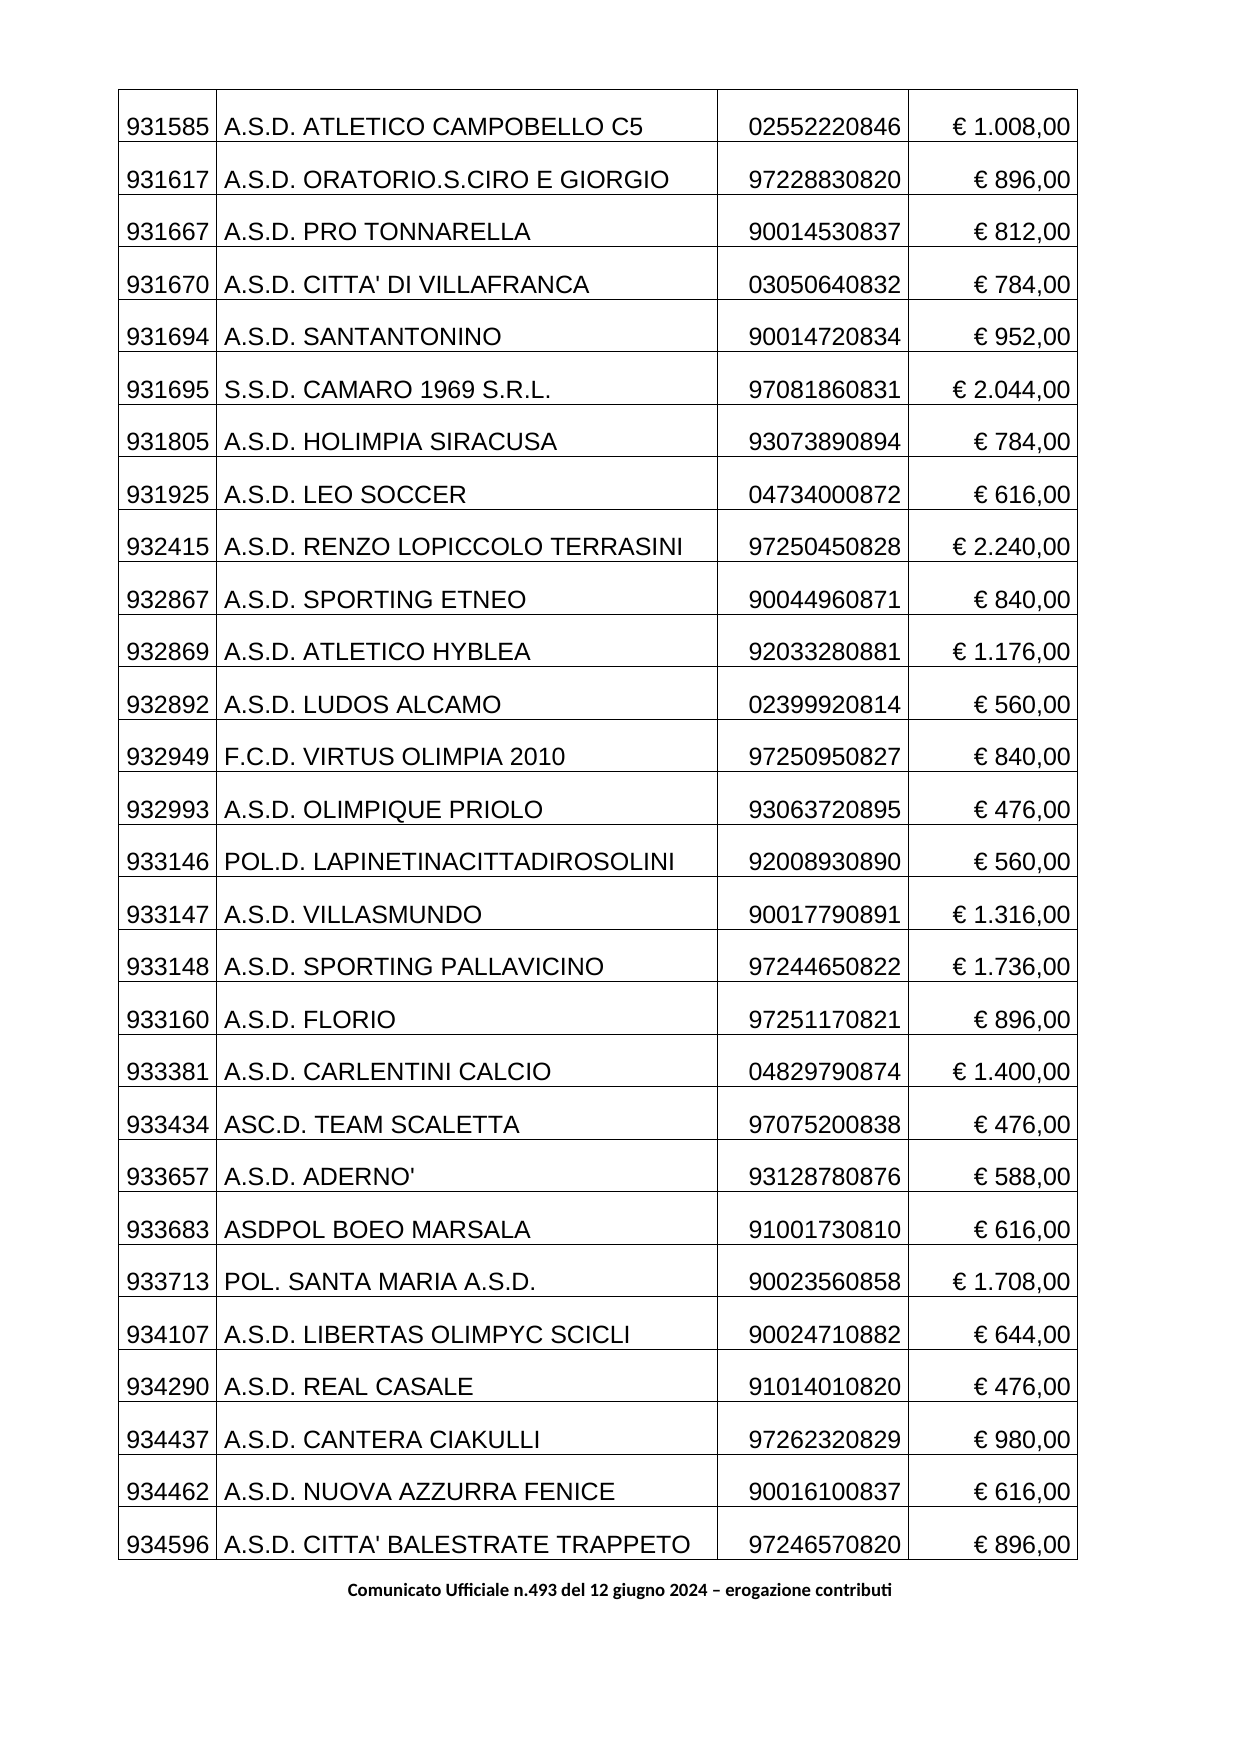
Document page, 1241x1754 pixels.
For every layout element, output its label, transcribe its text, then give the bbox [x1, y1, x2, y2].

table_cell € 2.044,00 [909, 352, 1077, 404]
table_cell € 476,00 [909, 772, 1077, 824]
table_cell ASDPOL BOEO MARSALA [217, 1192, 717, 1244]
table_cell € 1.400,00 [909, 1035, 1077, 1086]
table_cell € 1.708,00 [909, 1245, 1077, 1296]
table_cell 932869 [119, 615, 216, 666]
table_cell A.S.D. REAL CASALE [217, 1350, 717, 1401]
table_cell A.S.D. VILLASMUNDO [217, 877, 717, 929]
table_cell € 560,00 [909, 825, 1077, 876]
table_cell A.S.D. FLORIO [217, 982, 717, 1034]
table_cell POL. SANTA MARIA A.S.D. [217, 1245, 717, 1296]
table_cell € 560,00 [909, 667, 1077, 719]
table_cell 97081860831 [718, 352, 908, 404]
table_cell € 616,00 [909, 457, 1077, 509]
table_cell A.S.D. ADERNO' [217, 1140, 717, 1191]
table_cell 04829790874 [718, 1035, 908, 1086]
table_cell 97228830820 [718, 142, 908, 194]
table_cell 931667 [119, 195, 216, 246]
table_cell 931694 [119, 300, 216, 351]
table_cell 92008930890 [718, 825, 908, 876]
table_cell € 896,00 [909, 142, 1077, 194]
table_cell A.S.D. ATLETICO HYBLEA [217, 615, 717, 666]
table_cell 933683 [119, 1192, 216, 1244]
table_cell 91001730810 [718, 1192, 908, 1244]
table_cell 933657 [119, 1140, 216, 1191]
table_cell 931925 [119, 457, 216, 509]
table_cell A.S.D. LEO SOCCER [217, 457, 717, 509]
table_cell 931805 [119, 405, 216, 456]
table_cell 934437 [119, 1402, 216, 1454]
table_cell A.S.D. CANTERA CIAKULLI [217, 1402, 717, 1454]
table_cell 97251170821 [718, 982, 908, 1034]
table_cell 02552220846 [718, 90, 908, 141]
table_cell 934462 [119, 1455, 216, 1506]
table_cell € 1.176,00 [909, 615, 1077, 666]
table_cell 934290 [119, 1350, 216, 1401]
table_cell A.S.D. CITTA' DI VILLAFRANCA [217, 247, 717, 299]
table_cell A.S.D. CARLENTINI CALCIO [217, 1035, 717, 1086]
table_cell € 588,00 [909, 1140, 1077, 1191]
table_cell 97075200838 [718, 1087, 908, 1139]
table_cell 931617 [119, 142, 216, 194]
table_cell 97246570820 [718, 1507, 908, 1559]
table_cell A.S.D. RENZO LOPICCOLO TERRASINI [217, 510, 717, 561]
table_cell € 812,00 [909, 195, 1077, 246]
table_cell A.S.D. OLIMPIQUE PRIOLO [217, 772, 717, 824]
table_cell 03050640832 [718, 247, 908, 299]
table_cell 90044960871 [718, 562, 908, 614]
table_cell 932892 [119, 667, 216, 719]
table_cell 931585 [119, 90, 216, 141]
table_cell € 616,00 [909, 1455, 1077, 1506]
table_cell 90017790891 [718, 877, 908, 929]
table_cell € 476,00 [909, 1087, 1077, 1139]
table_cell € 644,00 [909, 1297, 1077, 1349]
table_cell € 980,00 [909, 1402, 1077, 1454]
table_cell 933434 [119, 1087, 216, 1139]
table_cell 97250450828 [718, 510, 908, 561]
table_cell A.S.D. ATLETICO CAMPOBELLO C5 [217, 90, 717, 141]
table_cell A.S.D. SPORTING ETNEO [217, 562, 717, 614]
table_cell € 2.240,00 [909, 510, 1077, 561]
table_cell A.S.D. LUDOS ALCAMO [217, 667, 717, 719]
table_cell A.S.D. CITTA' BALESTRATE TRAPPETO [217, 1507, 717, 1559]
table_cell € 840,00 [909, 562, 1077, 614]
table_cell 93073890894 [718, 405, 908, 456]
table_cell € 896,00 [909, 1507, 1077, 1559]
table_cell € 1.008,00 [909, 90, 1077, 141]
table_cell S.S.D. CAMARO 1969 S.R.L. [217, 352, 717, 404]
table_cell € 476,00 [909, 1350, 1077, 1401]
table_cell 90016100837 [718, 1455, 908, 1506]
table_cell 97244650822 [718, 930, 908, 981]
table_cell A.S.D. HOLIMPIA SIRACUSA [217, 405, 717, 456]
table_cell 934596 [119, 1507, 216, 1559]
table_cell 90024710882 [718, 1297, 908, 1349]
table_cell 932949 [119, 720, 216, 771]
table_cell A.S.D. ORATORIO.S.CIRO E GIORGIO [217, 142, 717, 194]
table_cell 92033280881 [718, 615, 908, 666]
table_cell 91014010820 [718, 1350, 908, 1401]
table_cell 93128780876 [718, 1140, 908, 1191]
table_cell 931695 [119, 352, 216, 404]
table_cell € 784,00 [909, 247, 1077, 299]
table_cell 97250950827 [718, 720, 908, 771]
table_cell 932993 [119, 772, 216, 824]
table_cell POL.D. LAPINETINACITTADIROSOLINI [217, 825, 717, 876]
table_cell 933146 [119, 825, 216, 876]
table_cell 933713 [119, 1245, 216, 1296]
table_cell 90023560858 [718, 1245, 908, 1296]
table_cell A.S.D. NUOVA AZZURRA FENICE [217, 1455, 717, 1506]
table_cell ASC.D. TEAM SCALETTA [217, 1087, 717, 1139]
table_cell € 1.736,00 [909, 930, 1077, 981]
table_cell 04734000872 [718, 457, 908, 509]
table_cell € 1.316,00 [909, 877, 1077, 929]
table_cell € 952,00 [909, 300, 1077, 351]
table_cell € 840,00 [909, 720, 1077, 771]
table_cell A.S.D. PRO TONNARELLA [217, 195, 717, 246]
table_cell 932415 [119, 510, 216, 561]
table_cell 90014720834 [718, 300, 908, 351]
table_cell 933148 [119, 930, 216, 981]
table_cell 934107 [119, 1297, 216, 1349]
table_cell € 616,00 [909, 1192, 1077, 1244]
table_cell 933147 [119, 877, 216, 929]
table_cell A.S.D. SANTANTONINO [217, 300, 717, 351]
table_cell 932867 [119, 562, 216, 614]
table_cell 02399920814 [718, 667, 908, 719]
table_cell € 784,00 [909, 405, 1077, 456]
table_cell 90014530837 [718, 195, 908, 246]
table_cell 931670 [119, 247, 216, 299]
table_cell 933381 [119, 1035, 216, 1086]
table_cell A.S.D. SPORTING PALLAVICINO [217, 930, 717, 981]
table_cell F.C.D. VIRTUS OLIMPIA 2010 [217, 720, 717, 771]
table_cell 933160 [119, 982, 216, 1034]
table_cell A.S.D. LIBERTAS OLIMPYC SCICLI [217, 1297, 717, 1349]
table_cell 93063720895 [718, 772, 908, 824]
table_cell € 896,00 [909, 982, 1077, 1034]
table_cell 97262320829 [718, 1402, 908, 1454]
